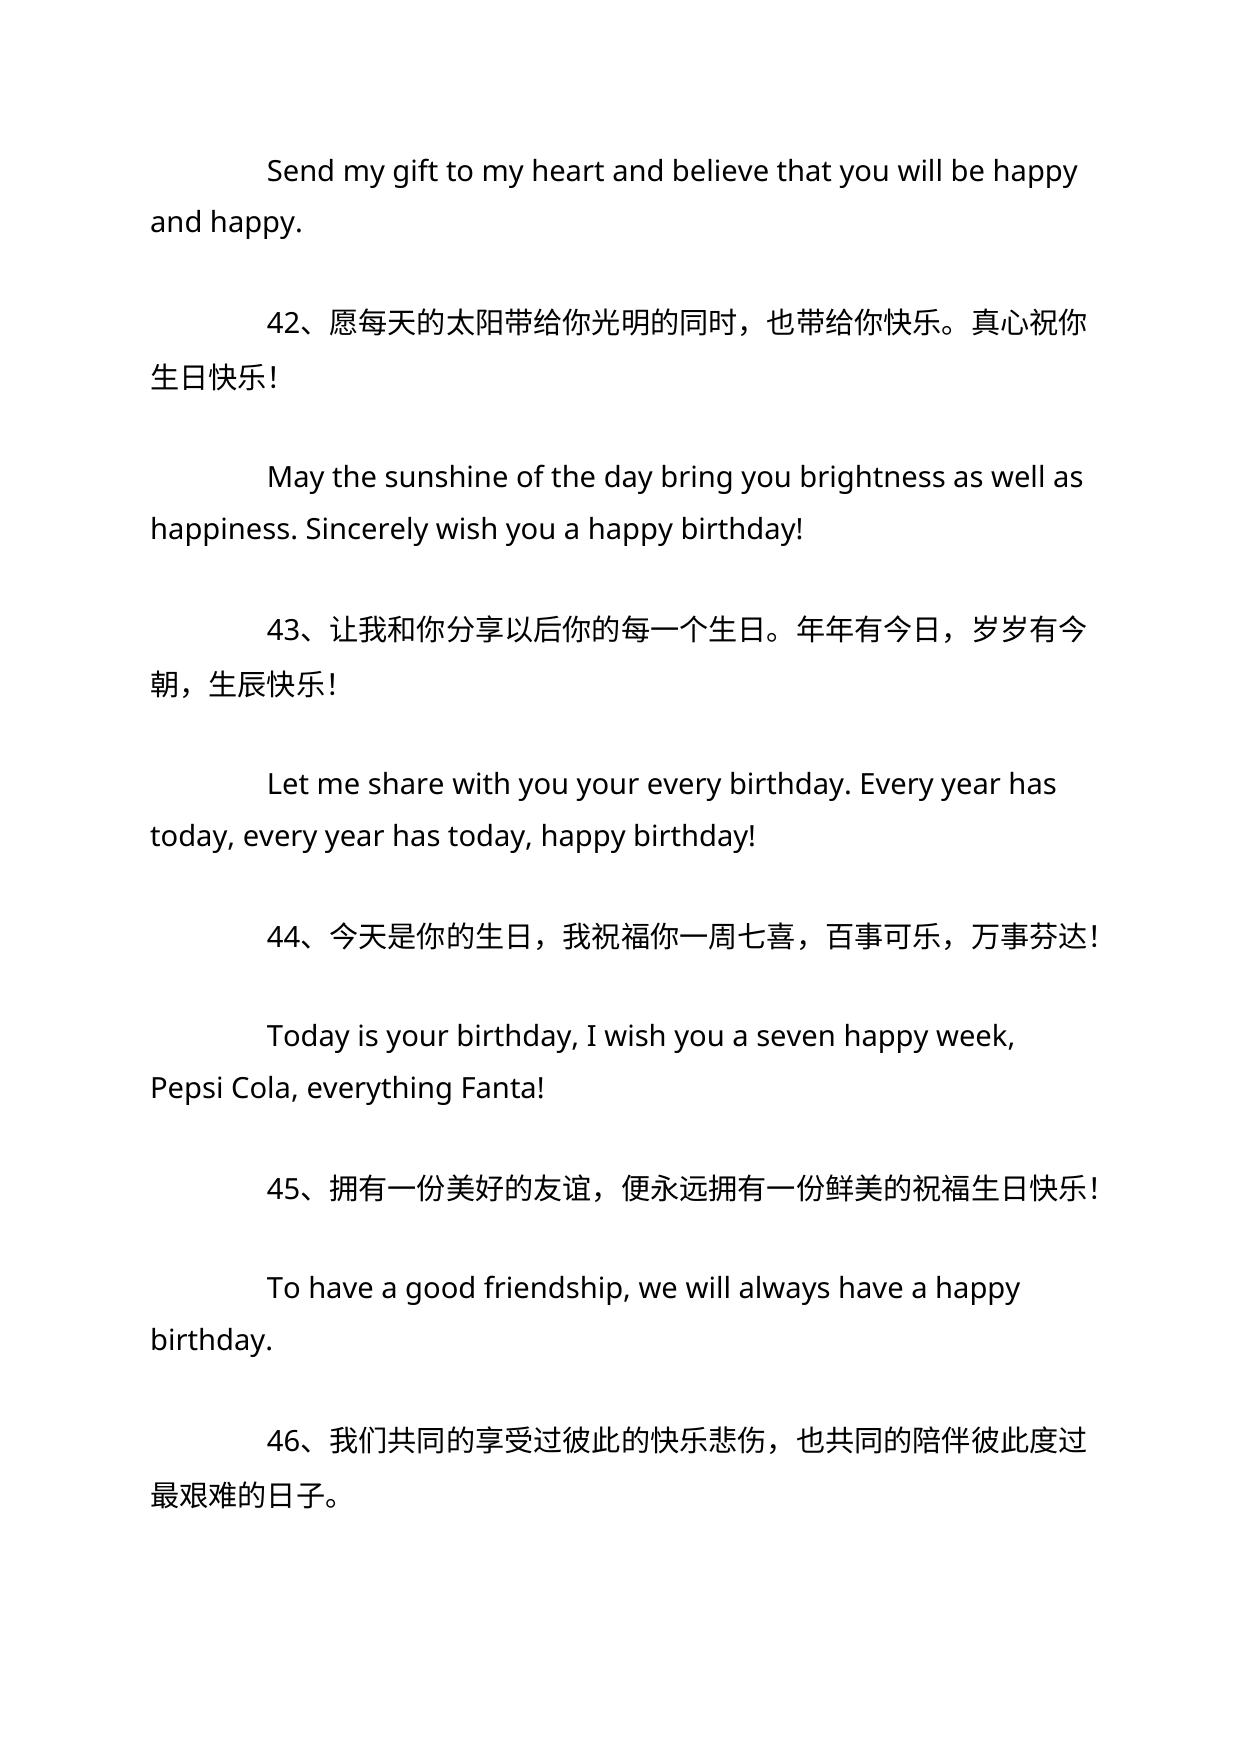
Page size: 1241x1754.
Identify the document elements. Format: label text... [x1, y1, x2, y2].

text 43、让我和你分享以后你的每一个生日。年年有今日，岁岁有今朝，生辰快乐！ [150, 607, 1090, 704]
text 46、我们共同的享受过彼此的快乐悲伤，也共同的陪伴彼此度过最艰难的日子。 [150, 1417, 1090, 1515]
text Send my gift to my heart and believe that you will be happy and happy. [150, 150, 1090, 241]
text May the sunshine of the day bring you brightness as well as happiness. Sincerely wish you a happy birthday! [150, 457, 1090, 548]
text To have a good friendship, we will always have a happy birthday. [150, 1267, 1090, 1359]
text 45、拥有一份美好的友谊，便永远拥有一份鲜美的祝福生日快乐！ [150, 1166, 1090, 1208]
text 44、今天是你的生日，我祝福你一周七喜，百事可乐，万事芬达！ [150, 913, 1090, 956]
text 42、愿每天的太阳带给你光明的同时，也带给你快乐。真心祝你生日快乐！ [150, 300, 1090, 397]
text Today is your birthday, I wish you a seven happy week, Pepsi Cola, everything Fanta! [150, 1016, 1090, 1107]
text Let me share with you your every birthday. Every year has today, every year has today, happy birthday! [150, 763, 1090, 855]
